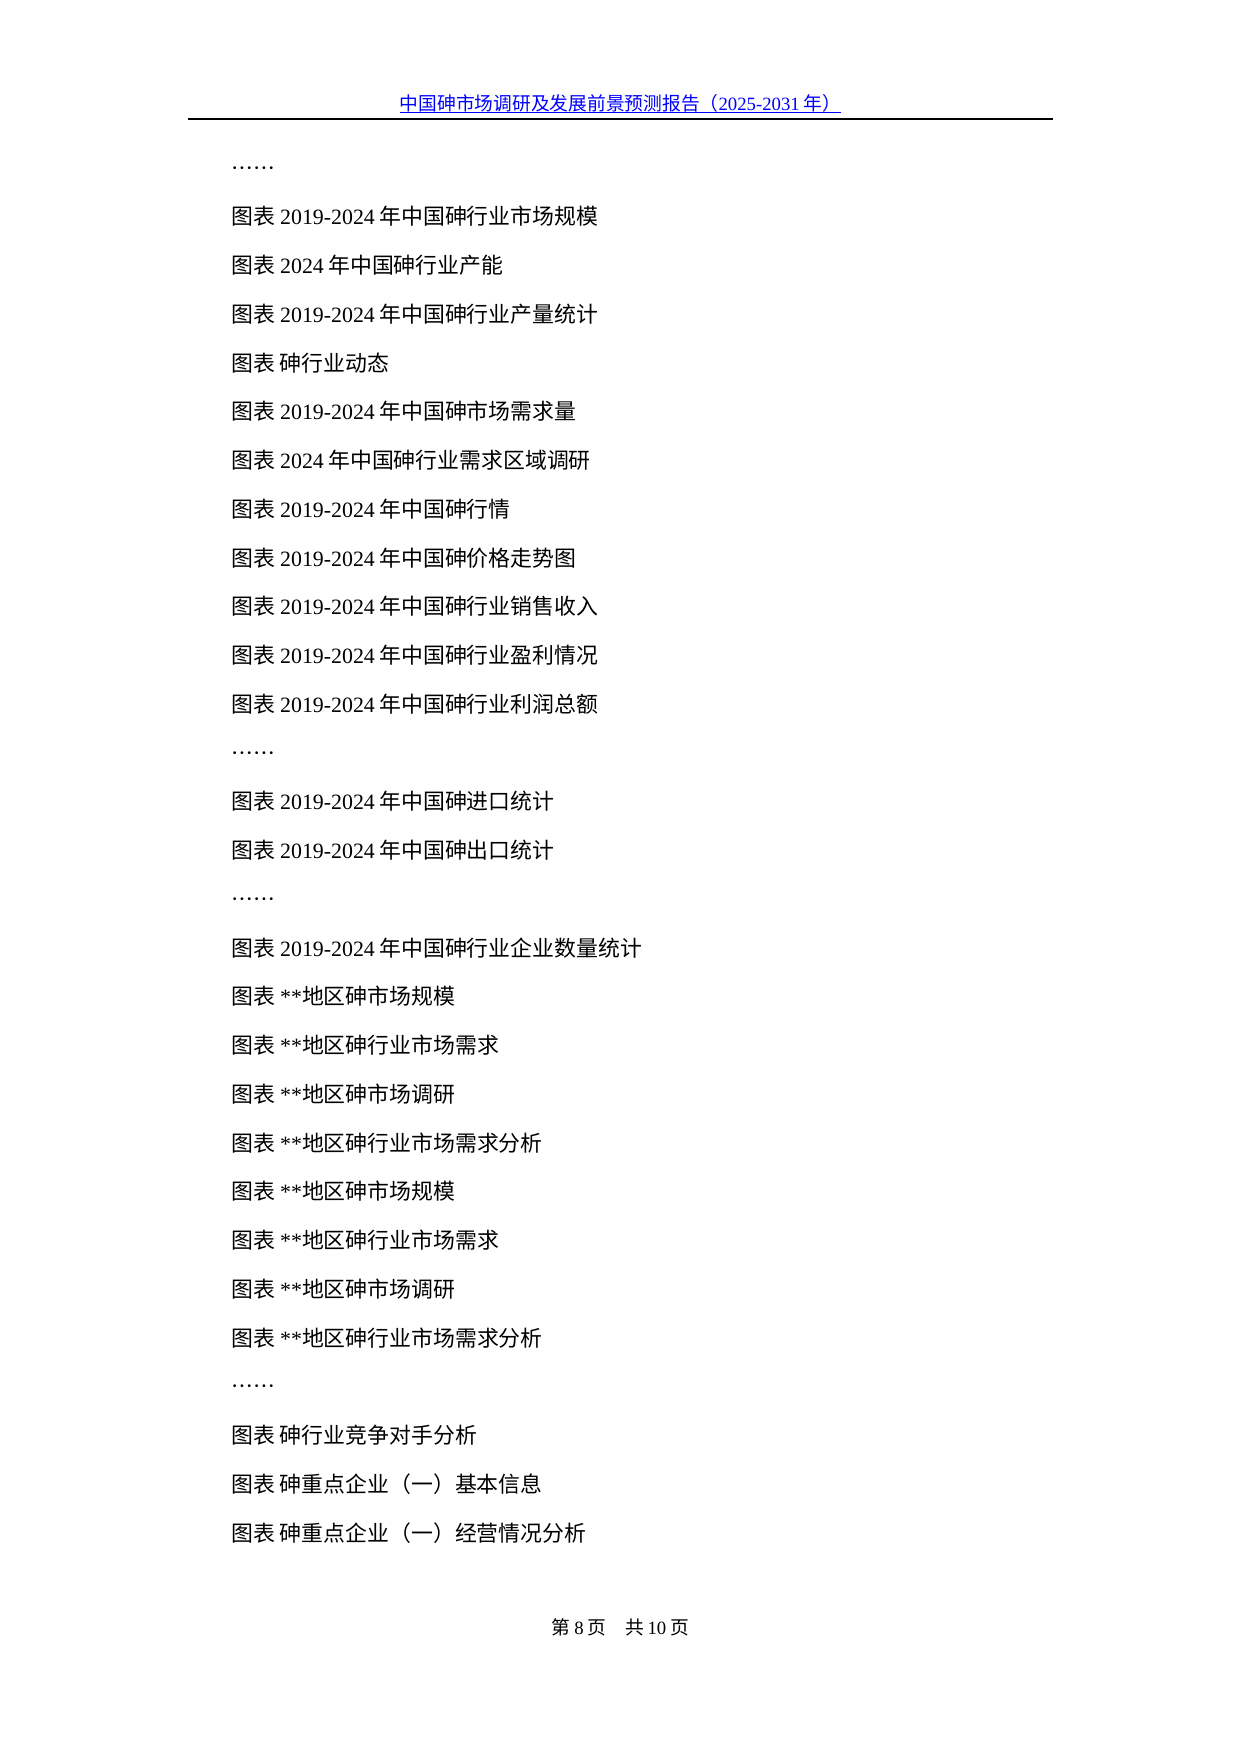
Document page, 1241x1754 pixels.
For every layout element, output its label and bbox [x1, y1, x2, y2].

text [187, 150, 1053, 1548]
